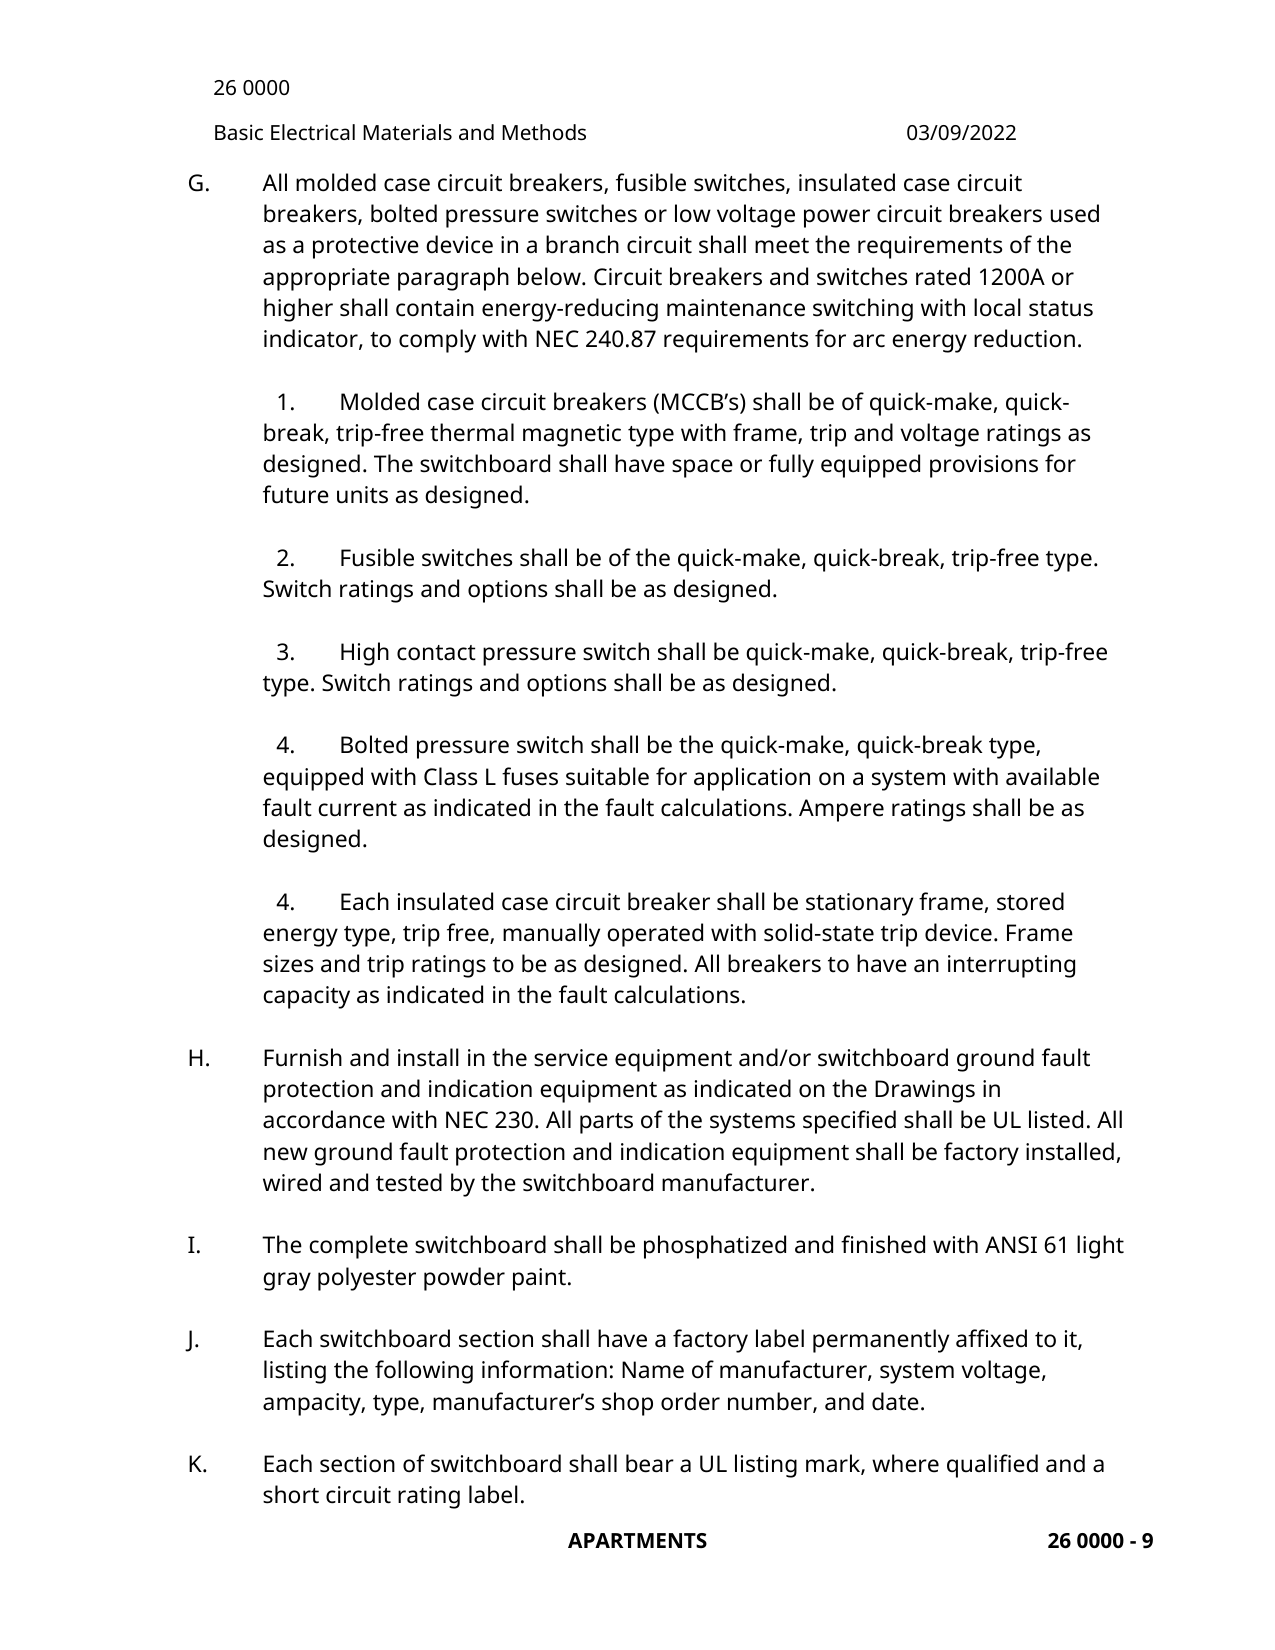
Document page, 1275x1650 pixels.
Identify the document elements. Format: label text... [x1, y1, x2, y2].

text J. Each switchboard section shall have a factory label permanently affixed to it, listing the following information: Name of manufacturer, system voltage, ampacity, type, manufacturer’s shop order number, and date. [187, 1323, 1125, 1417]
text 3. High contact pressure switch shall be quick-make, quick-break, trip-free type. Switch ratings and options shall be as designed. [187, 635, 1125, 698]
text K. Each section of switchboard shall bear a UL listing mark, where qualified and a short circuit rating label. [187, 1448, 1125, 1510]
text 4. Each insulated case circuit breaker shall be stationary frame, stored energy type, trip free, manually operated with solid-state trip device. Frame sizes and trip ratings to be as designed. All breakers to have an interrupting capacity as indicated in the fault calculations. [187, 885, 1125, 1010]
text 4. Bolted pressure switch shall be the quick-make, quick-break type, equipped with Class L fuses suitable for application on a system with available fault current as indicated in the fault calculations. Ampere ratings shall be as designed. [187, 729, 1125, 854]
text H. Furnish and install in the service equipment and/or switchboard ground fault protection and indication equipment as indicated on the Drawings in accordance with NEC 230. All parts of the systems specified shall be UL listed. All new ground fault protection and indication equipment shall be factory installed, wired and tested by the switchboard manufacturer. [187, 1042, 1125, 1198]
text 2. Fusible switches shall be of the quick-make, quick-break, trip-free type. Switch ratings and options shall be as designed. [187, 542, 1125, 604]
text G. All molded case circuit breakers, fusible switches, insulated case circuit breakers, bolted pressure switches or low voltage power circuit breakers used as a protective device in a branch circuit shall meet the requirements of the appropriate paragraph below. Circuit breakers and switches rated 1200A or higher shall contain energy-reducing maintenance switching with local status indicator, to comply with NEC 240.87 requirements for arc energy reduction. [187, 167, 1125, 354]
text 1. Molded case circuit breakers (MCCB’s) shall be of quick-make, quick-break, trip-free thermal magnetic type with frame, trip and voltage ratings as designed. The switchboard shall have space or fully equipped provisions for future units as designed. [187, 385, 1125, 510]
text I. The complete switchboard shall be phosphatized and finished with ANSI 61 light gray polyester powder paint. [187, 1229, 1125, 1292]
